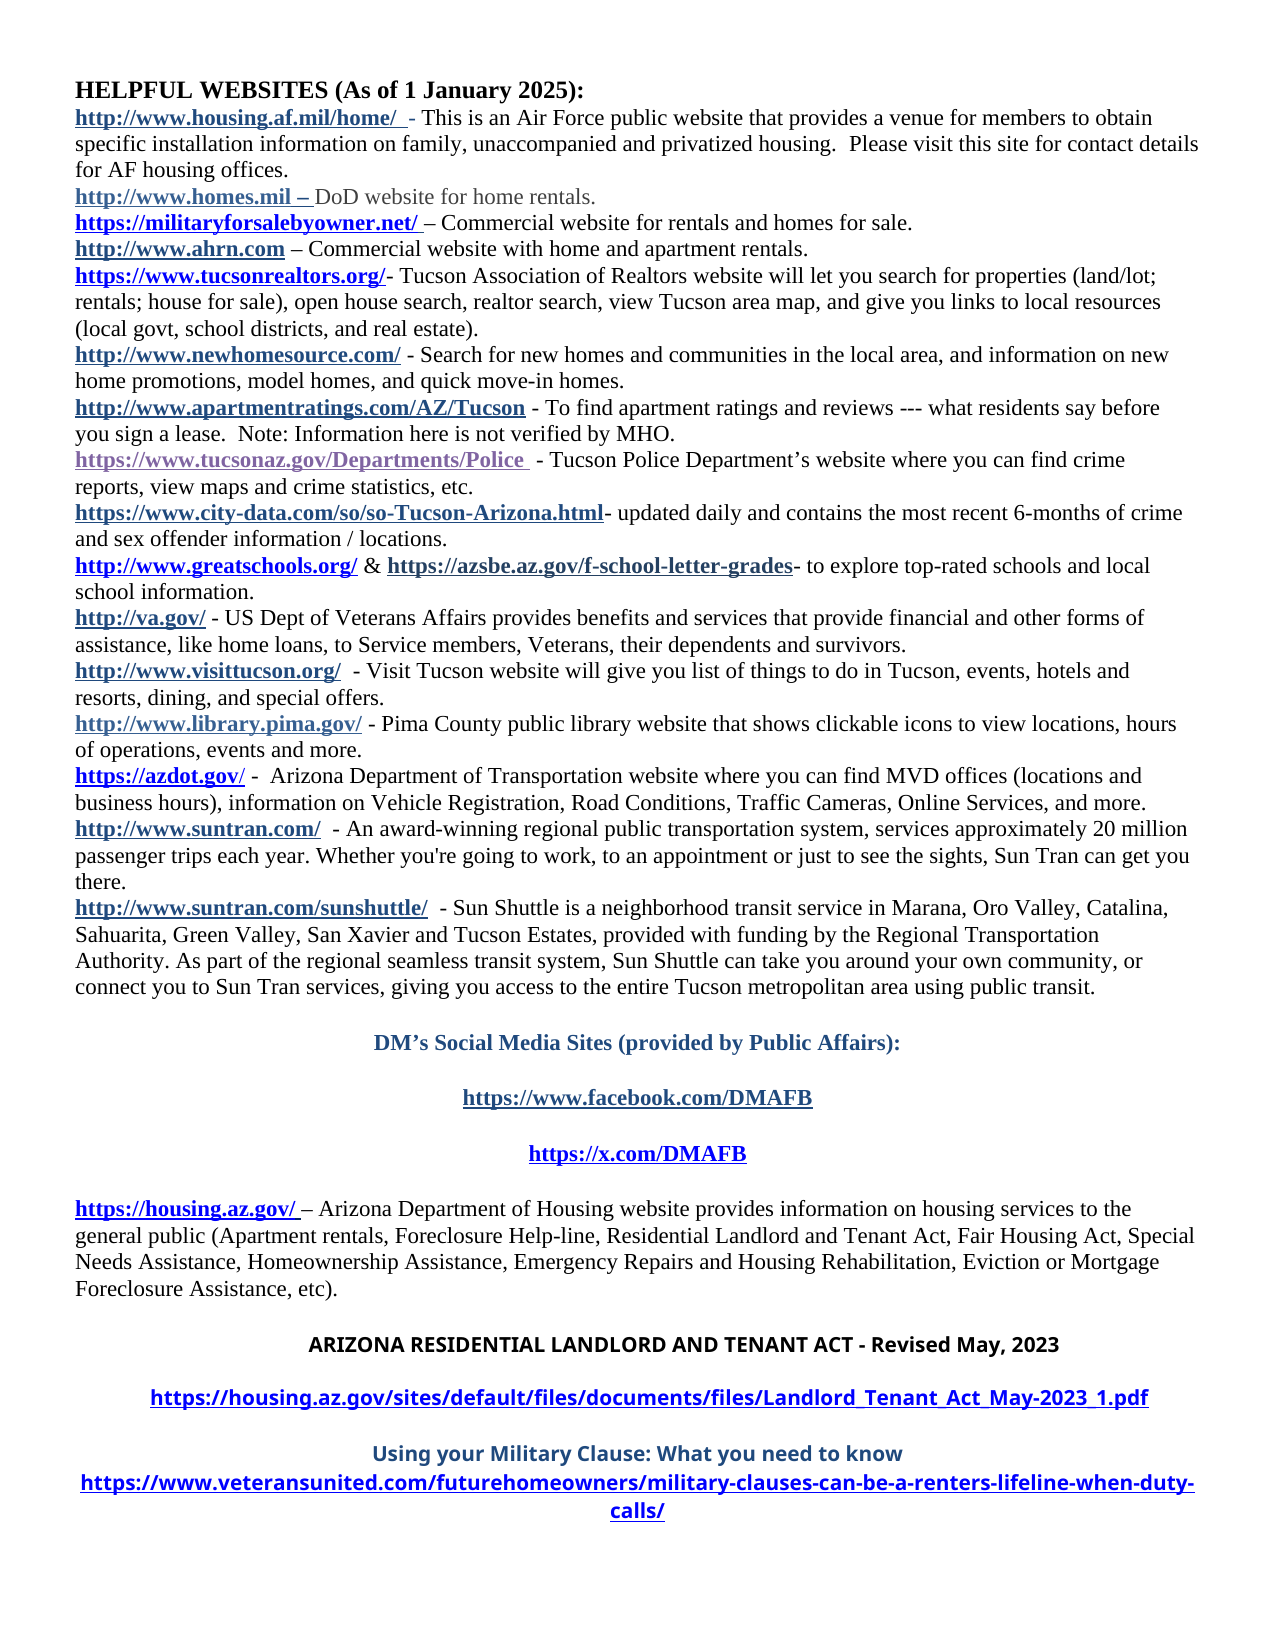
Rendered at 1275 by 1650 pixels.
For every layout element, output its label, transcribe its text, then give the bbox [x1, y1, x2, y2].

text http://www.greatschools.org/ & https://azsbe.az.gov/f-school-letter-grades- to explore top-rated schools and local school information. [75, 552, 1200, 604]
text http://www.apartmentratings.com/AZ/Tucson - To find apartment ratings and reviews --- what residents say before you sign a lease. Note: Information here is not verified by MHO. [75, 394, 1200, 446]
text http://www.visittucson.org/ - Visit Tucson website will give you list of things to do in Tucson, events, hotels and resorts, dining, and special offers. [75, 657, 1200, 710]
text https://www.tucsonaz.gov/Departments/Police - Tucson Police Department’s website where you can find crime reports, view maps and crime statistics, etc. [75, 446, 1200, 499]
text ARIZONA RESIDENTIAL LANDLORD AND TENANT ACT - Revised May, 2023 [75, 1330, 1200, 1358]
text http://www.newhomesource.com/ - Search for new homes and communities in the local area, and information on new home promotions, model homes, and quick move-in homes. [75, 341, 1200, 394]
text HELPFUL WEBSITES (As of 1 January 2025): [75, 75, 1200, 104]
text https://www.city-data.com/so/so-Tucson-Arizona.html- updated daily and contains the most recent 6-months of crime and sex offender information / locations. [75, 499, 1200, 552]
text http://va.gov/ - US Dept of Veterans Affairs provides benefits and services that provide financial and other forms of assistance, like home loans, to Service members, Veterans, their dependents and survivors. [75, 604, 1200, 657]
text https://www.tucsonrealtors.org/- Tucson Association of Realtors website will let you search for properties (land/lot; rentals; house for sale), open house search, realtor search, view Tucson area map, and give you links to local resources (local govt, school districts, and real estate). [75, 262, 1200, 341]
text http://www.library.pima.gov/ - Pima County public library website that shows clickable icons to view locations, hours of operations, events and more. [75, 710, 1200, 763]
text https://azdot.gov/ - Arizona Department of Transportation website where you can find MVD offices (locations and business hours), information on Vehicle Registration, Road Conditions, Traffic Cameras, Online Services, and more. [75, 763, 1200, 815]
text http://www.ahrn.com – Commercial website with home and apartment rentals. [75, 236, 1200, 262]
text http://www.housing.af.mil/home/ - This is an Air Force public website that provides a venue for members to obtain specific installation information on family, unaccompanied and privatized housing. Please visit this site for contact details for AF housing offices.​ [75, 104, 1200, 183]
text https://militaryforsalebyowner.net/ – Commercial website for rentals and homes for sale. [75, 209, 1200, 236]
text https://housing.az.gov/ – Arizona Department of Housing website provides information on housing services to the general public (Apartment rentals, Foreclosure Help-line, Residential Landlord and Tenant Act, Fair Housing Act, Special Needs Assistance, Homeownership Assistance, Emergency Repairs and Housing Rehabilitation, Eviction or Mortgage Foreclosure Assistance, etc). [75, 1196, 1200, 1301]
text Using your Military Clause: What you need to know [75, 1439, 1200, 1468]
text https://www.veteransunited.com/futurehomeowners/military-clauses-can-be-a-renters-lifeline-when-duty-calls/ [75, 1468, 1200, 1525]
text https://housing.az.gov/sites/default/files/documents/files/Landlord_Tenant_Act_May-2023_1.pdf [75, 1358, 1200, 1411]
text DM’s Social Media Sites (provided by Public Affairs): [75, 1029, 1200, 1055]
text http://www.suntran.com/ - An award-winning regional public transportation system, services approximately 20 million passenger trips each year. Whether you're going to work, to an appointment or just to see the sights, Sun Tran can get you there. http://www.suntran.com/sunshuttle/ - Sun Shuttle is a neighborhood transit service in Marana, Oro Valley, Catalina, Sahuarita, Green Valley, San Xavier and Tucson Estates, provided with funding by the Regional Transportation Authority. As part of the regional seamless transit system, Sun Shuttle can take you around your own community, or connect you to Sun Tran services, giving you access to the entire Tucson metropolitan area using public transit. [75, 815, 1200, 1000]
text http://www.homes.mil – DoD website for home rentals. [75, 183, 1200, 209]
text https://www.facebook.com/DMAFB [75, 1084, 1200, 1111]
text https://x.com/DMAFB [75, 1140, 1200, 1166]
